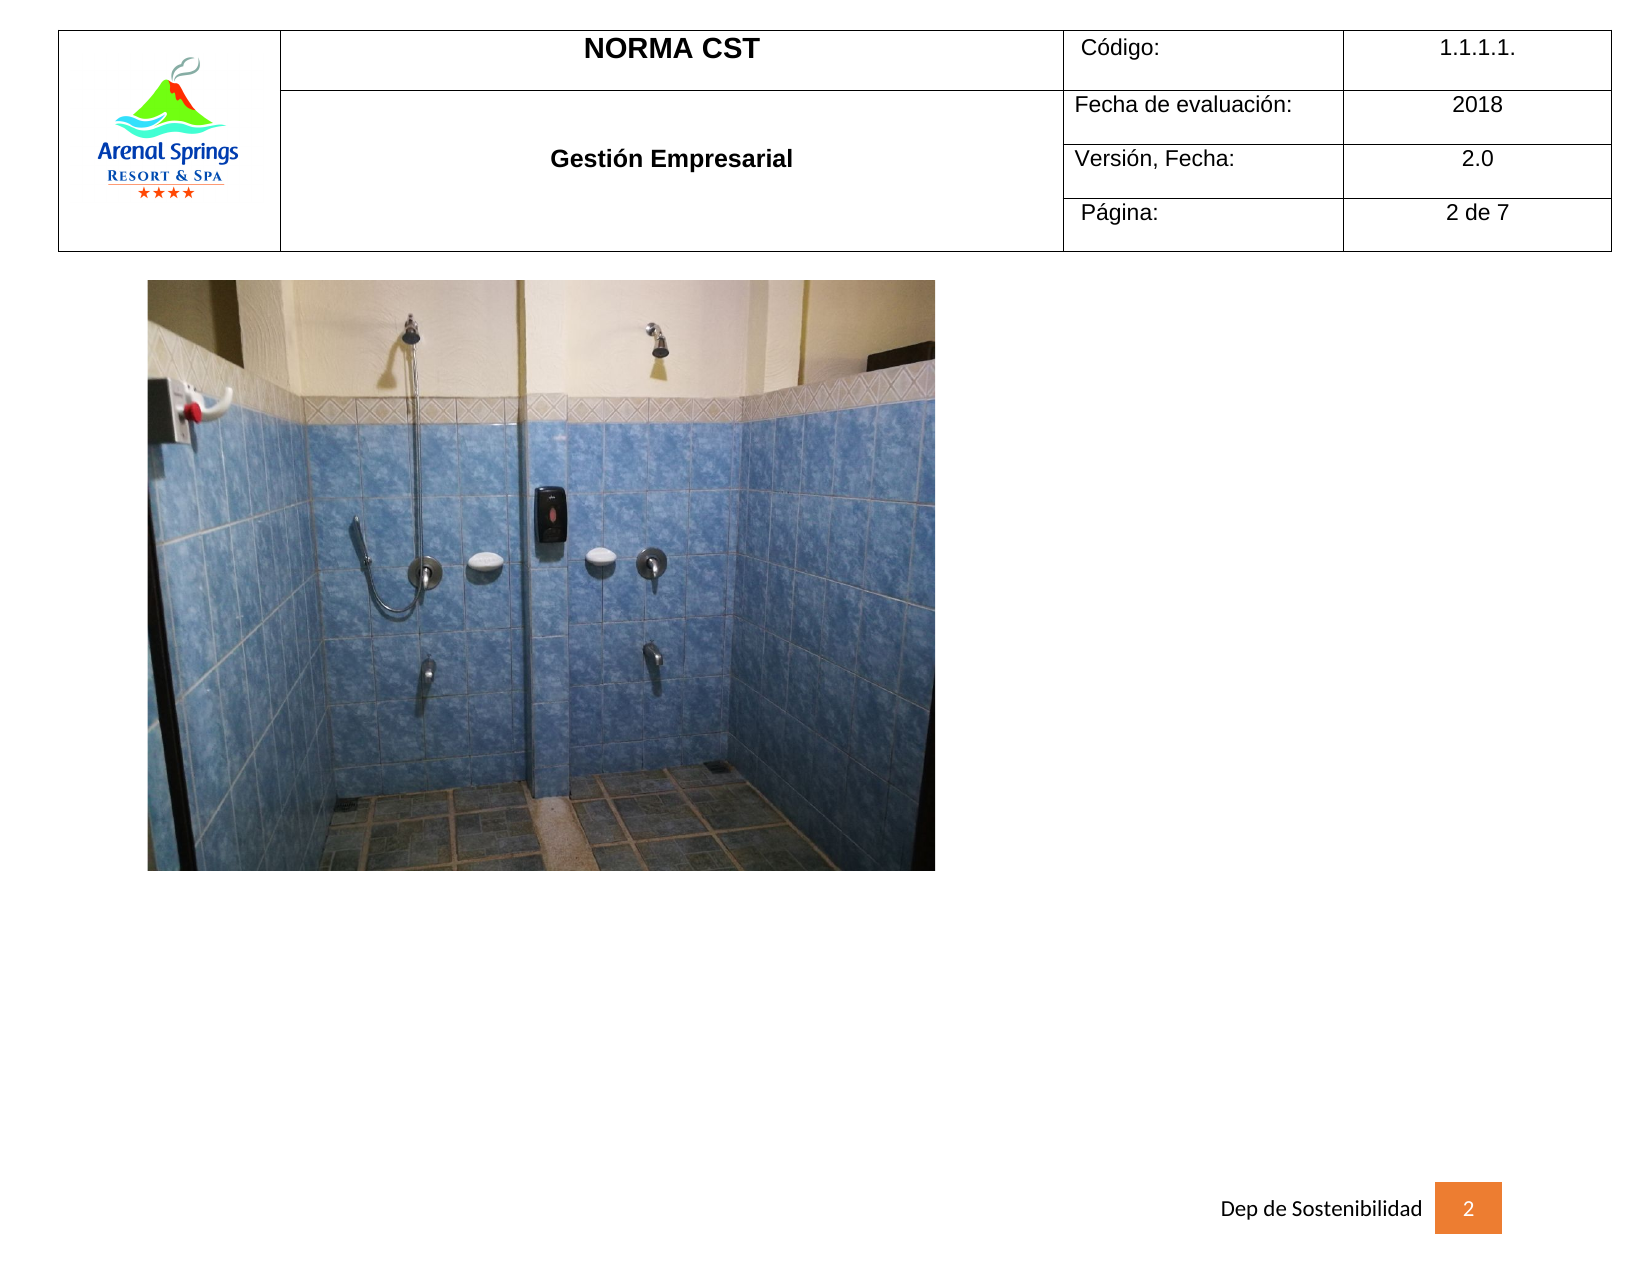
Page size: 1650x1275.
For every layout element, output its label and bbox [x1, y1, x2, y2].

picture [147, 280, 936, 871]
picture [70, 53, 264, 203]
